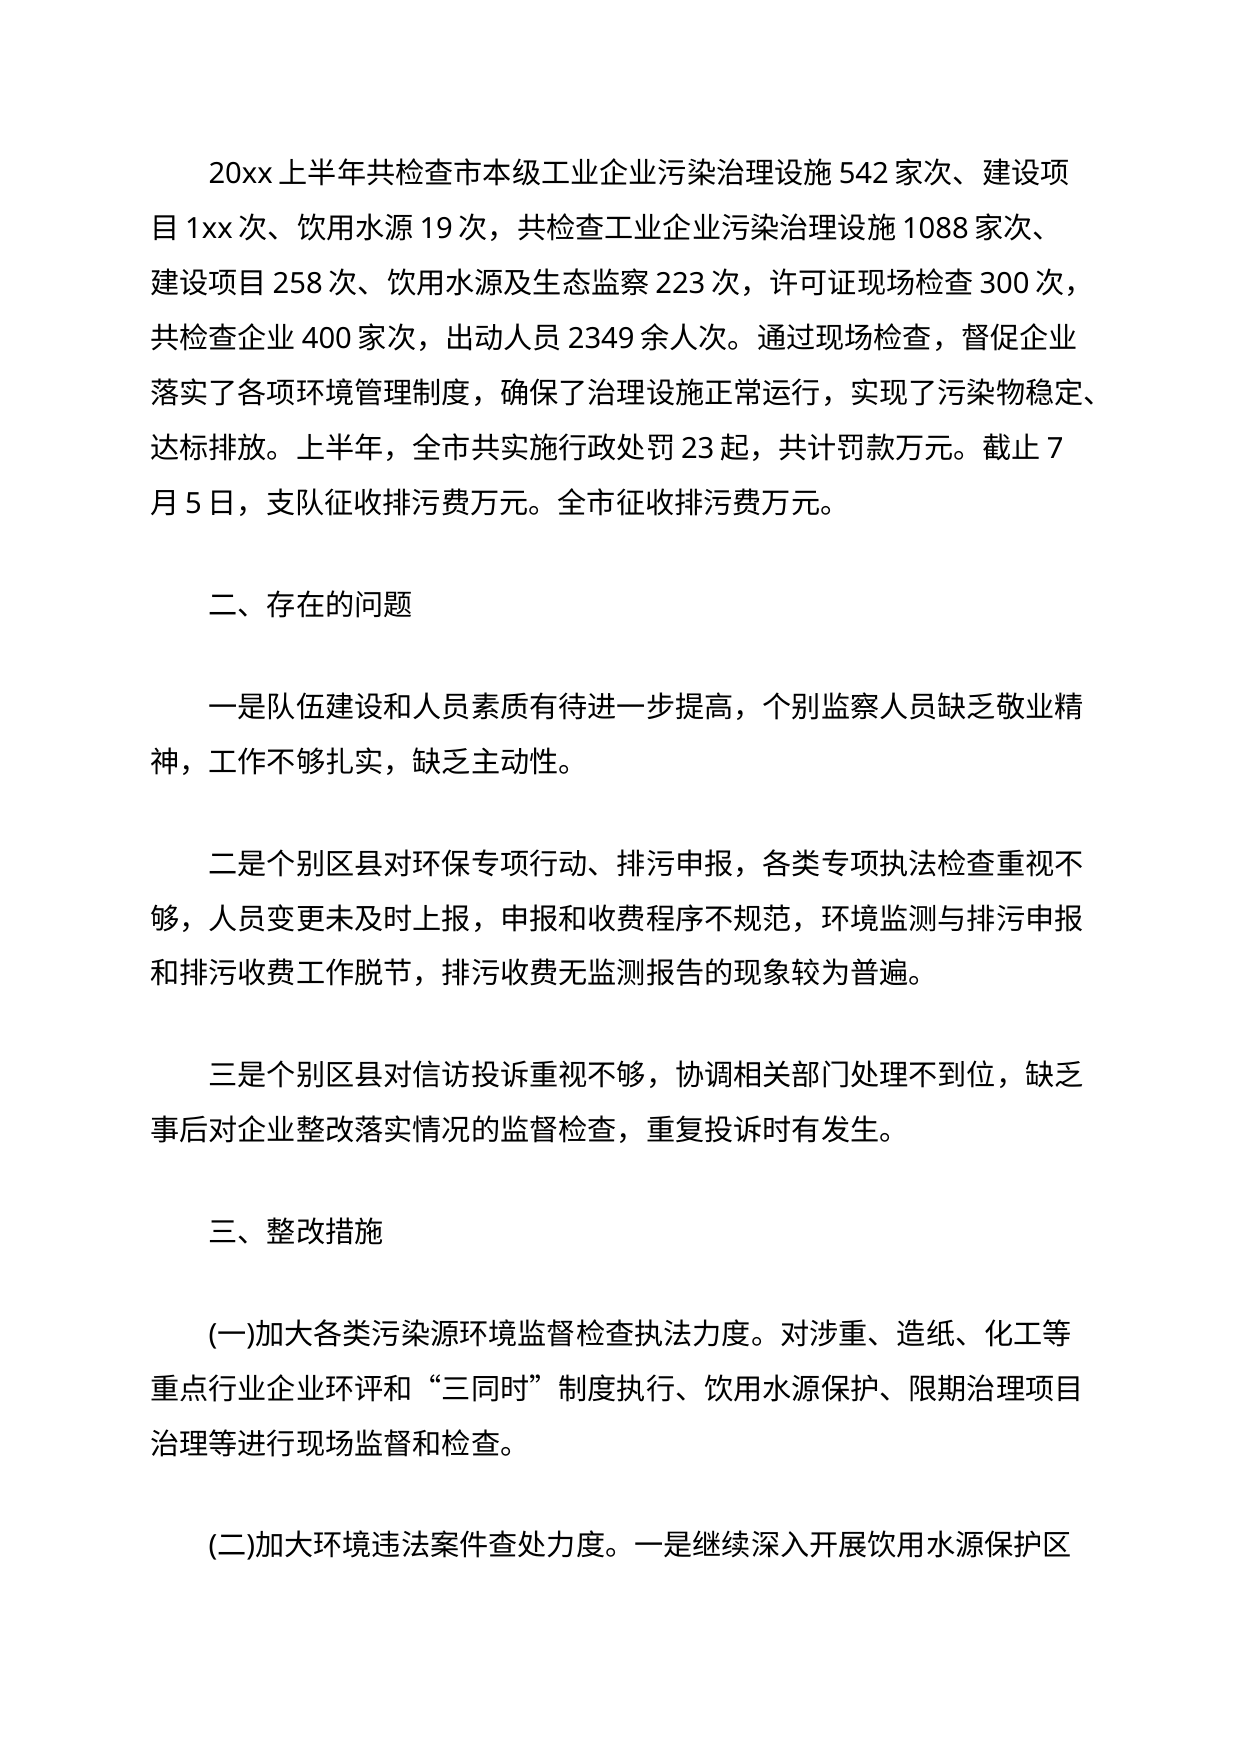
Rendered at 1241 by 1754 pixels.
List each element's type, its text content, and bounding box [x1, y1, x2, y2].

text (一)加大各类污染源环境监督检查执法力度。对涉重、造纸、化工等重点行业企业环评和“三同时”制度执行、饮用水源保护、限期治理项目治理等进行现场监督和检查。 [150, 1310, 1090, 1462]
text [150, 1522, 1090, 1564]
text 二是个别区县对环保专项行动、排污申报，各类专项执法检查重视不够，人员变更未及时上报，申报和收费程序不规范，环境监测与排污申报和排污收费工作脱节，排污收费无监测报告的现象较为普遍。 [150, 840, 1090, 992]
text 20xx上半年共检查市本级工业企业污染治理设施542家次、建设项目1xx次、饮用水源19次，共检查工业企业污染治理设施1088家次、建设项目258次、饮用水源及生态监察223次，许可证现场检查300次，共检查企业400家次，出动人员2349余人次。通过现场检查，督促企业落实了各项环境管理制度，确保了治理设施正常运行，实现了污染物稳定、达标排放。上半年，全市共实施行政处罚23起，共计罚款万元。截止7月5日，支队征收排污费万元。全市征收排污费万元。 [150, 150, 1090, 522]
text 一是队伍建设和人员素质有待进一步提高，个别监察人员缺乏敬业精神，工作不够扎实，缺乏主动性。 [150, 684, 1090, 781]
text 三、整改措施 [150, 1208, 1090, 1251]
text 二、存在的问题 [150, 582, 1090, 624]
text 三是个别区县对信访投诉重视不够，协调相关部门处理不到位，缺乏事后对企业整改落实情况的监督检查，重复投诉时有发生。 [150, 1052, 1090, 1149]
